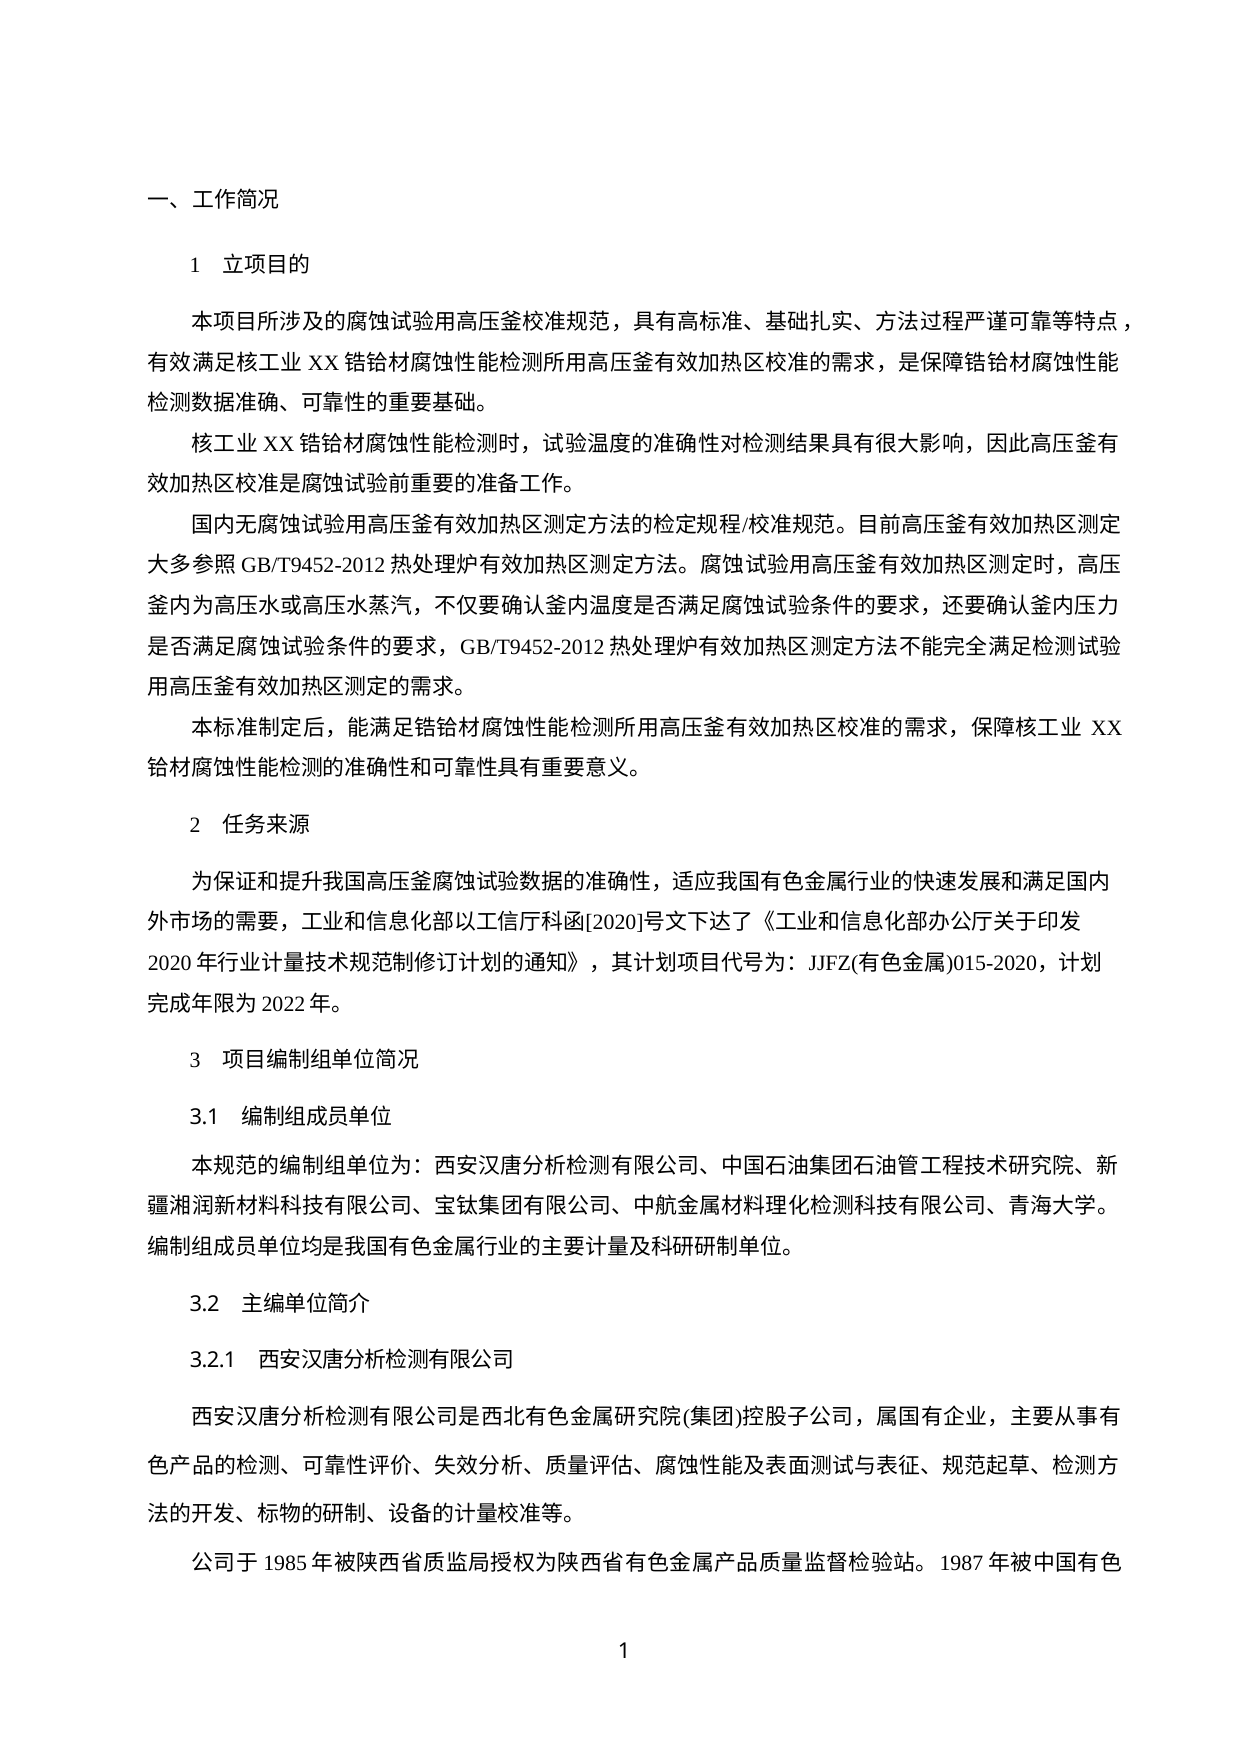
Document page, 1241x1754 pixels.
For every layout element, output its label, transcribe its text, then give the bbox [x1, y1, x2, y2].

text 西安汉唐分析检测有限公司是西北有色金属研究院(集团)控股子公司，属国有企业，主要从事有色产品的检测、可靠性评价、失效分析、质量评估、腐蚀性能及表面测试与表征、规范起草、检测方法的开发、标物的研制、设备的计量校准等。 [148, 1398, 1122, 1528]
text 立项目的 [148, 247, 1122, 279]
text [148, 1544, 1122, 1577]
text 核工业XX锆铪材腐蚀性能检测时，试验温度的准确性对检测结果具有很大影响，因此高压釜有效加热区校准是腐蚀试验前重要的准备工作。 [148, 425, 1122, 498]
text 项目编制组单位简况 [148, 1042, 1122, 1074]
text 任务来源 [148, 807, 1122, 839]
text 国内无腐蚀试验用高压釜有效加热区测定方法的检定规程/校准规范。目前高压釜有效加热区测定大多参照GB/T9452-2012热处理炉有效加热区测定方法。腐蚀试验用高压釜有效加热区测定时，高压釜内为高压水或高压水蒸汽，不仅要确认釜内温度是否满足腐蚀试验条件的要求，还要确认釜内压力是否满足腐蚀试验条件的要求，GB/T9452-2012热处理炉有效加热区测定方法不能完全满足检测试验用高压釜有效加热区测定的需求。 [148, 506, 1122, 701]
text 主编单位简介 [148, 1285, 1122, 1318]
text 编制组成员单位 [148, 1098, 1122, 1131]
text 本规范的编制组单位为：西安汉唐分析检测有限公司、中国石油集团石油管工程技术研究院、新疆湘润新材料科技有限公司、宝钛集团有限公司、中航金属材料理化检测科技有限公司、青海大学。编制组成员单位均是我国有色金属行业的主要计量及科研研制单位。 [148, 1147, 1122, 1261]
text 为保证和提升我国高压釜腐蚀试验数据的准确性，适应我国有色金属行业的快速发展和满足国内外市场的需要，工业和信息化部以工信厅科函[2020]号文下达了《工业和信息化部办公厅关于印发2020年行业计量技术规范制修订计划的通知》，其计划项目代号为：JJFZ(有色金属)015-2020，计划完成年限为2022年。 [148, 863, 1122, 1018]
text 本标准制定后，能满足锆铪材腐蚀性能检测所用高压釜有效加热区校准的需求，保障核工业XX铪材腐蚀性能检测的准确性和可靠性具有重要意义。 [148, 709, 1122, 782]
text 西安汉唐分析检测有限公司 [148, 1342, 1122, 1374]
list 工作简况 [148, 182, 1122, 214]
text 本项目所涉及的腐蚀试验用高压釜校准规范，具有高标准、基础扎实、方法过程严谨可靠等特点，有效满足核工业XX锆铪材腐蚀性能检测所用高压釜有效加热区校准的需求，是保障锆铪材腐蚀性能检测数据准确、可靠性的重要基础。 [148, 304, 1122, 417]
